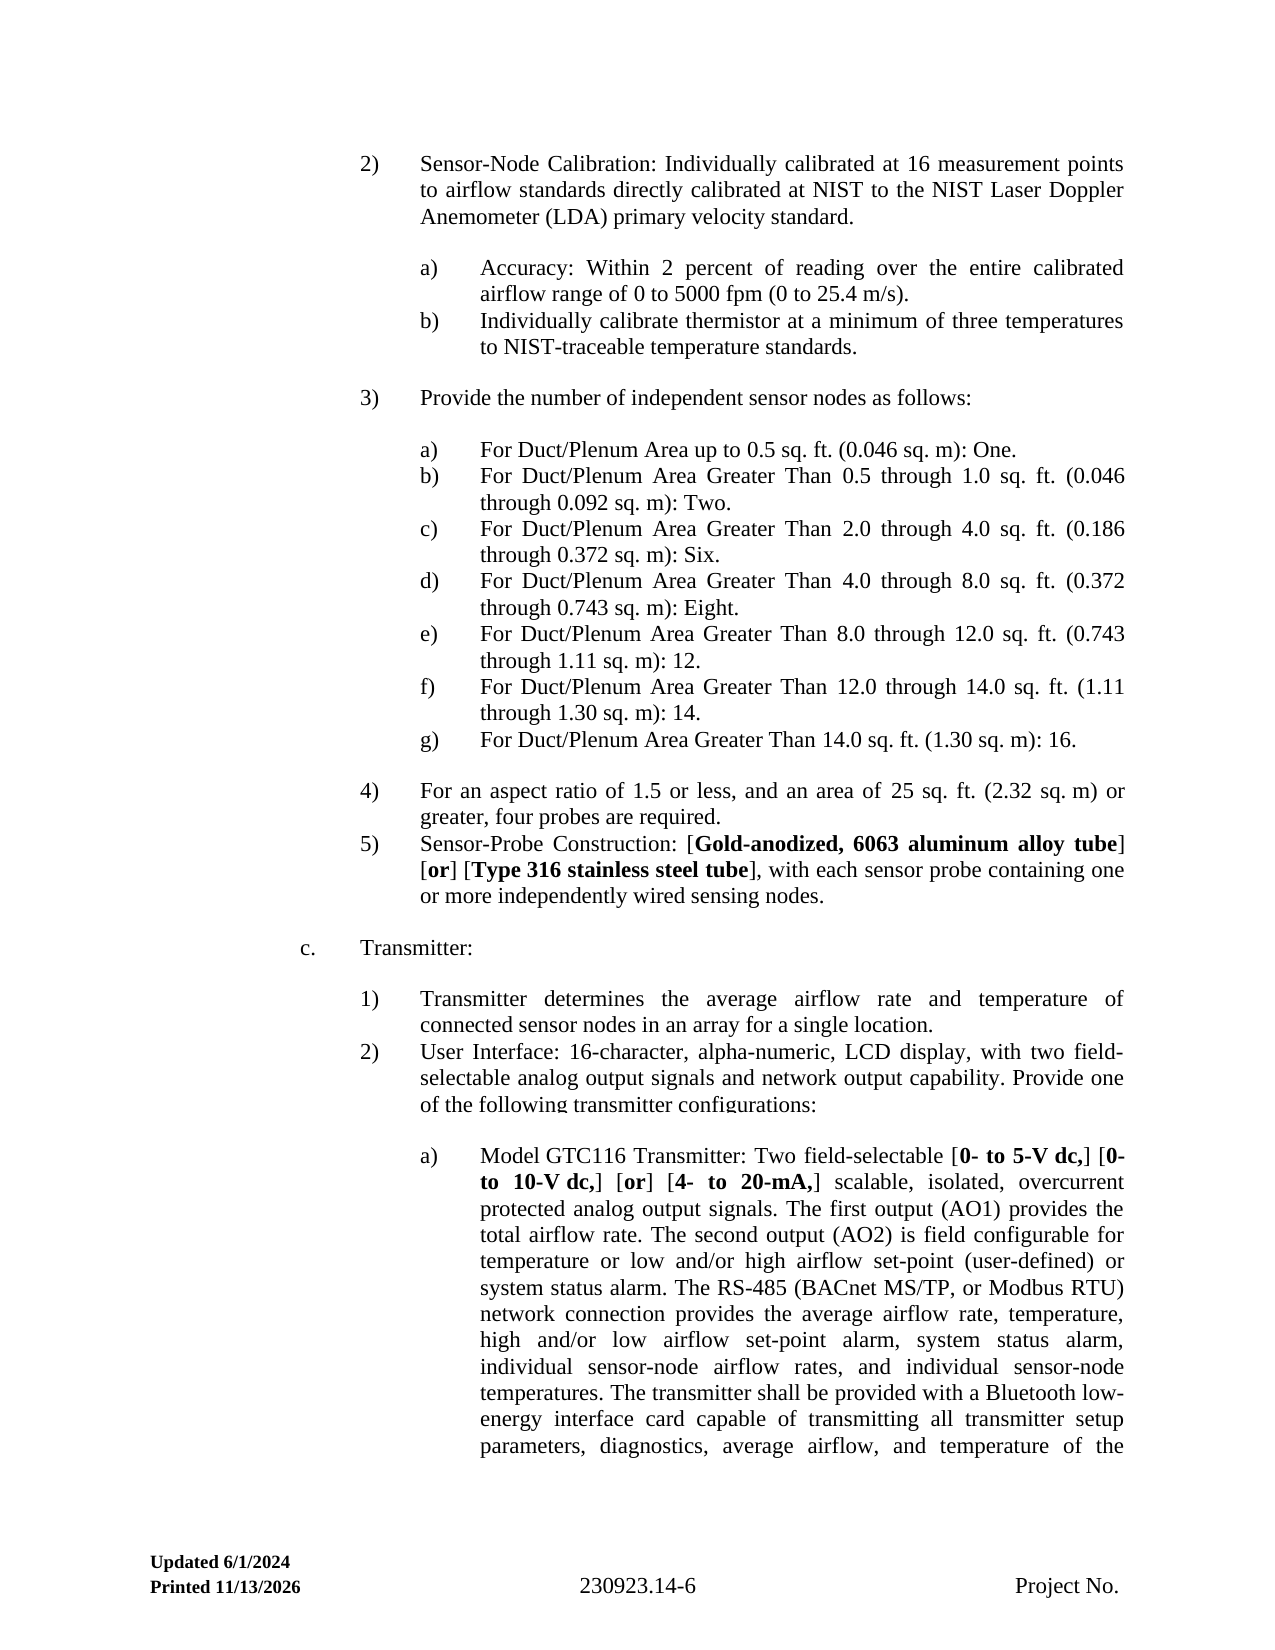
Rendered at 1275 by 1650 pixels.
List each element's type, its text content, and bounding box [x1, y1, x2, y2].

text For Duct/Plenum Area Greater Than 14.0 sq. ft. (1.30 sq. m): 16. [420, 726, 1125, 752]
text For Duct/Plenum Area Greater Than 8.0 through 12.0 sq. ft. (0.743 through 1.11 sq. m): 12. [420, 620, 1125, 673]
text User Interface: 16-character, alpha-numeric, LCD display, with two field-selectable analog output signals and network output capability. Provide one of the following transmitter configurations: [360, 1038, 1125, 1113]
text Transmitter determines the average airflow rate and temperature of connected sensor nodes in an array for a single location. [360, 985, 1125, 1038]
text For Duct/Plenum Area Greater Than 4.0 through 8.0 sq. ft. (0.372 through 0.743 sq. m): Eight. [420, 568, 1125, 620]
text Accuracy: Within 2 percent of reading over the entire calibrated airflow range of 0 to 5000 fpm (0 to 25.4 m/s). [420, 254, 1125, 307]
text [420, 1142, 1125, 1458]
text For an aspect ratio of 1.5 or less, and an area of 25 sq. ft. (2.32 sq. m) or greater, four probes are required. [360, 777, 1125, 830]
text For Duct/Plenum Area Greater Than 0.5 through 1.0 sq. ft. (0.046 through 0.092 sq. m): Two. [420, 462, 1125, 515]
text For Duct/Plenum Area Greater Than 12.0 through 14.0 sq. ft. (1.11 through 1.30 sq. m): 14. [420, 673, 1125, 726]
text Sensor-Probe Construction: [Gold-anodized, 6063 aluminum alloy tube] [or] [Type 316 stainless steel tube], with each sensor probe containing one or more independently wired sensing nodes. [360, 830, 1125, 909]
text For Duct/Plenum Area Greater Than 2.0 through 4.0 sq. ft. (0.186 through 0.372 sq. m): Six. [420, 515, 1125, 568]
text Provide the number of independent sensor nodes as follows: [360, 384, 1125, 411]
text For Duct/Plenum Area up to 0.5 sq. ft. (0.046 sq. m): One. [420, 436, 1125, 462]
text Sensor-Node Calibration: Individually calibrated at 16 measurement points to airflow standards directly calibrated at NIST to the NIST Laser Doppler Anemometer (LDA) primary velocity standard. [360, 150, 1125, 229]
text Transmitter: [300, 934, 1125, 960]
text Individually calibrate thermistor at a minimum of three temperatures to NIST-traceable temperature standards. [420, 307, 1125, 359]
